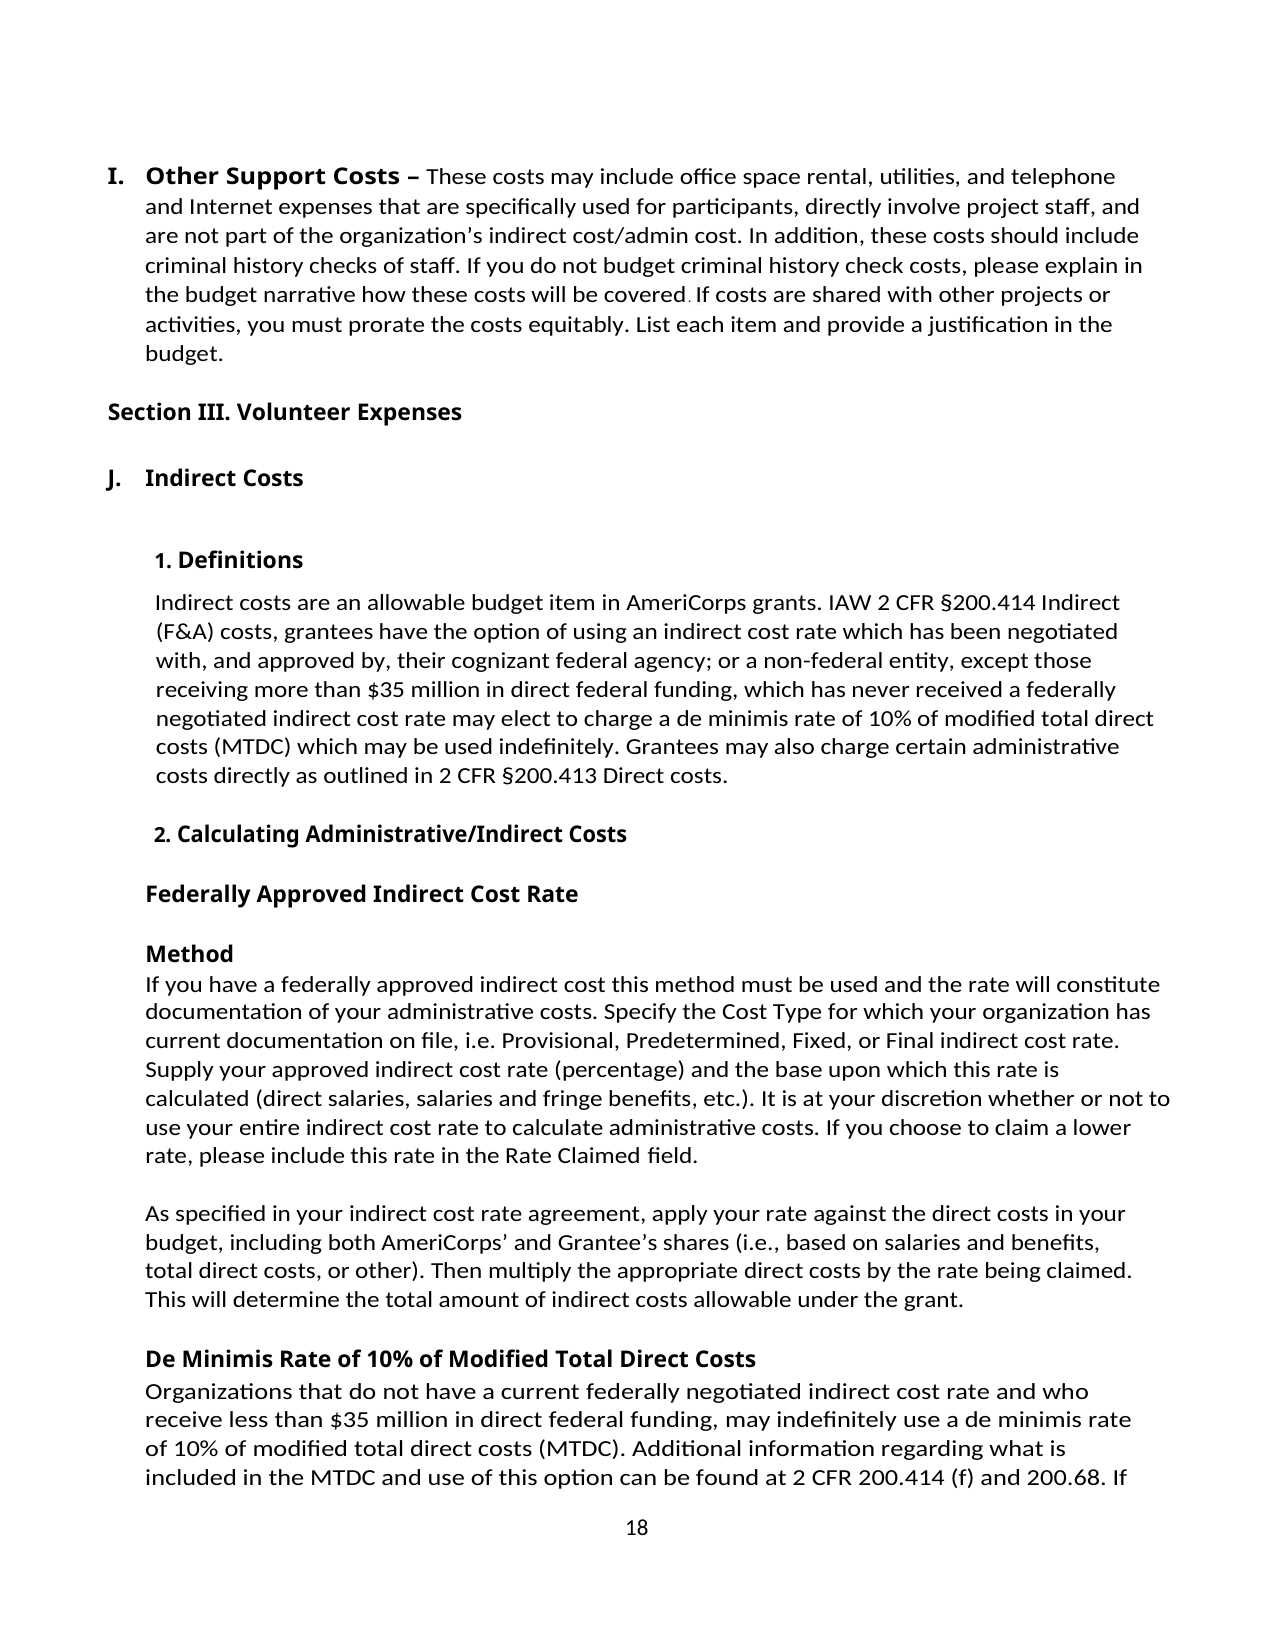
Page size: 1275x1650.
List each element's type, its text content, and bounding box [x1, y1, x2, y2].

text I. Other Support Costs – These costs may include office space rental, utilities, and telephone and Internet expenses that are specifically used for participants, directly involve project staff, and are not part of the organization’s indirect cost/admin cost. In addition, these costs should include criminal history checks of staff. If you do not budget criminal history check costs, please explain in the budget narrative how these costs will be covered. If costs are shared with other projects or activities, you must prorate the costs equitably. List each item and provide a justification in the budget. [107, 159, 1158, 367]
text documentation of your administrative costs. Specify the Cost Type for which your organization has current documentation on file, i.e. Provisional, Predetermined, Fixed, or Final indirect cost rate. [145, 997, 1223, 1054]
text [145, 1377, 1147, 1491]
text As specified in your indirect cost rate agreement, apply your rate against the direct costs in your budget, including both AmeriCorps’ and Grantee’s shares (i.e., based on salaries and benefits, total direct costs, or other). Then multiply the appropriate direct costs by the rate being claimed. This will determine the total amount of indirect costs allowable under the grant. [145, 1199, 1147, 1313]
list Calculating Administrative/Indirect Costs Federally Approved Indirect Cost Rate Method [145, 795, 664, 974]
text If you have a federally approved indirect cost this method must be used and the rate will constitute [145, 974, 1223, 997]
list Indirect Costs [107, 462, 1223, 493]
text Indirect costs are an allowable budget item in AmeriCorps grants. IAW 2 CFR §200.414 Indirect (F&A) costs, grantees have the option of using an indirect cost rate which has been negotiated with, and approved by, their cognizant federal agency; or a non-federal entity, except those receiving more than $35 million in direct federal funding, which has never received a federally negotiated indirect cost rate may elect to charge a de minimis rate of 10% of modified total direct costs (MTDC) which may be used indefinitely. Grantees may also charge certain administrative costs directly as outlined in 2 CFR §200.413 Direct costs. [154, 588, 1158, 789]
text Supply your approved indirect cost rate (percentage) and the base upon which this rate is calculated (direct salaries, salaries and fringe benefits, etc.). It is at your discretion whether or not to use your entire indirect cost rate to calculate administrative costs. If you choose to claim a lower rate, please include this rate in the Rate Claimed field. [145, 1055, 1172, 1170]
text Section III. Volunteer Expenses [108, 396, 1223, 427]
text De Minimis Rate of 10% of Modified Total Direct Costs [145, 1342, 1223, 1374]
list Definitions [154, 544, 1223, 575]
